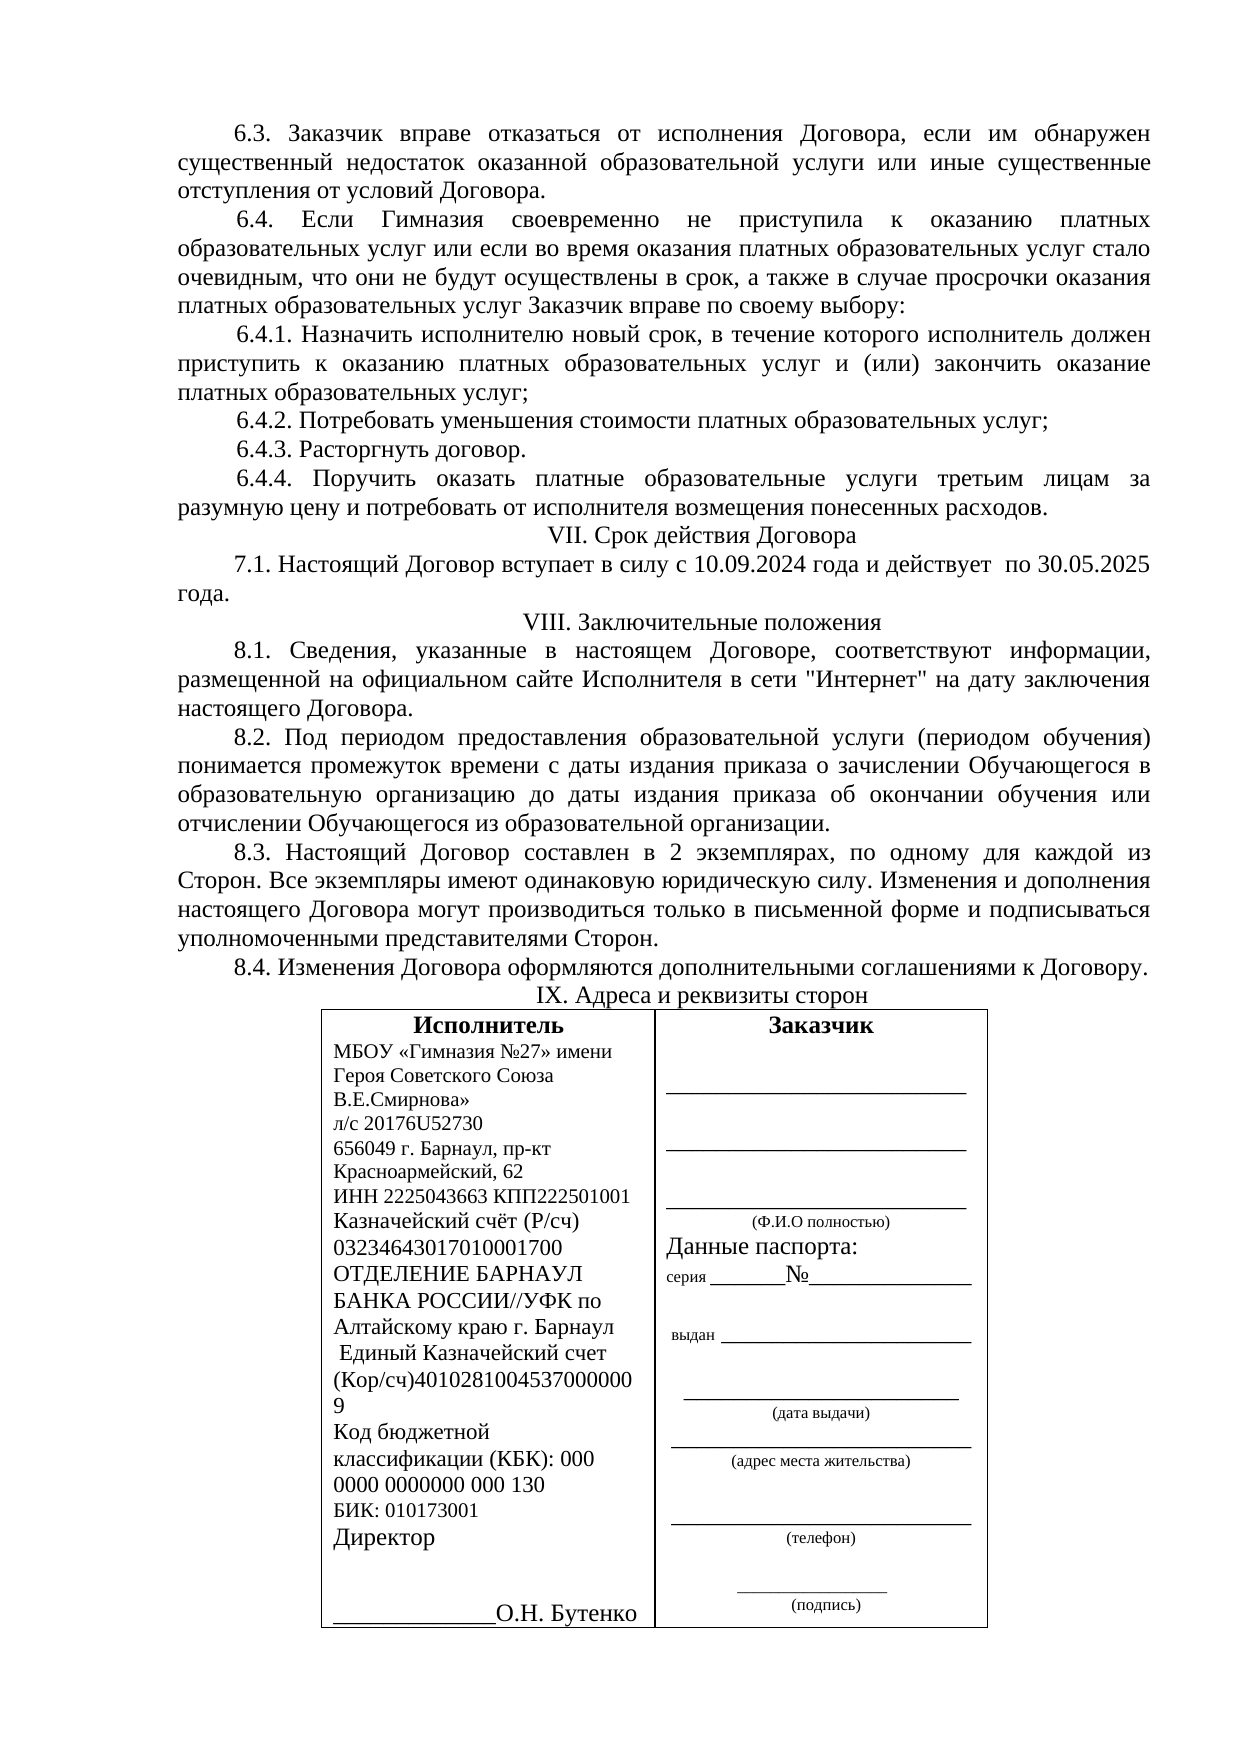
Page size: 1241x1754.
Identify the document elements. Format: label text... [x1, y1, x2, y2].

text VIII. Заключительные положения [177, 607, 1152, 636]
text 6.3. Заказчик вправе отказаться от исполнения Договора, если им обнаружен существенный недостаток оказанной образовательной услуги или иные существенные отступления от условий Договора. [177, 118, 1152, 204]
text 8.2. Под периодом предоставления образовательной услуги (периодом обучения) понимается промежуток времени с даты издания приказа о зачислении Обучающегося в образовательную организацию до даты издания приказа об окончании обучения или отчислении Обучающегося из образовательной организации. [177, 722, 1152, 837]
text 8.1. Сведения, указанные в настоящем Договоре, соответствуют информации, размещенной на официальном сайте Исполнителя в сети "Интернет" на дату заключения настоящего Договора. [177, 636, 1152, 722]
text 6.4.1. Назначить исполнителю новый срок, в течение которого исполнитель должен приступить к оказанию платных образовательных услуг и (или) закончить оказание платных образовательных услуг; [177, 319, 1152, 406]
text 8.4. Изменения Договора оформляются дополнительными соглашениями к Договору. [177, 952, 1152, 981]
text VII. Срок действия Договора [177, 521, 1152, 549]
text 7.1. Настоящий Договор вступает в силу с 10.09.2024 года и действует по 30.05.2025 года. [177, 549, 1152, 607]
text 8.3. Настоящий Договор составлен в 2 экземплярах, по одному для каждой из Сторон. Все экземпляры имеют одинаковую юридическую силу. Изменения и дополнения настоящего Договора могут производиться только в письменной форме и подписываться уполномоченными представителями Сторон. [177, 837, 1152, 952]
text 6.4.4. Поручить оказать платные образовательные услуги третьим лицам за разумную цену и потребовать от исполнителя возмещения понесенных расходов. [177, 463, 1152, 521]
text 6.4.3. Расторгнуть договор. [177, 434, 1152, 463]
text 6.4. Если Гимназия своевременно не приступила к оказанию платных образовательных услуг или если во время оказания платных образовательных услуг стало очевидным, что они не будут осуществлены в срок, а также в случае просрочки оказания платных образовательных услуг Заказчик вправе по своему выбору: [177, 204, 1152, 319]
text IX. Адреса и реквизиты сторон [177, 981, 1152, 1009]
text 6.4.2. Потребовать уменьшения стоимости платных образовательных услуг; [177, 406, 1152, 434]
